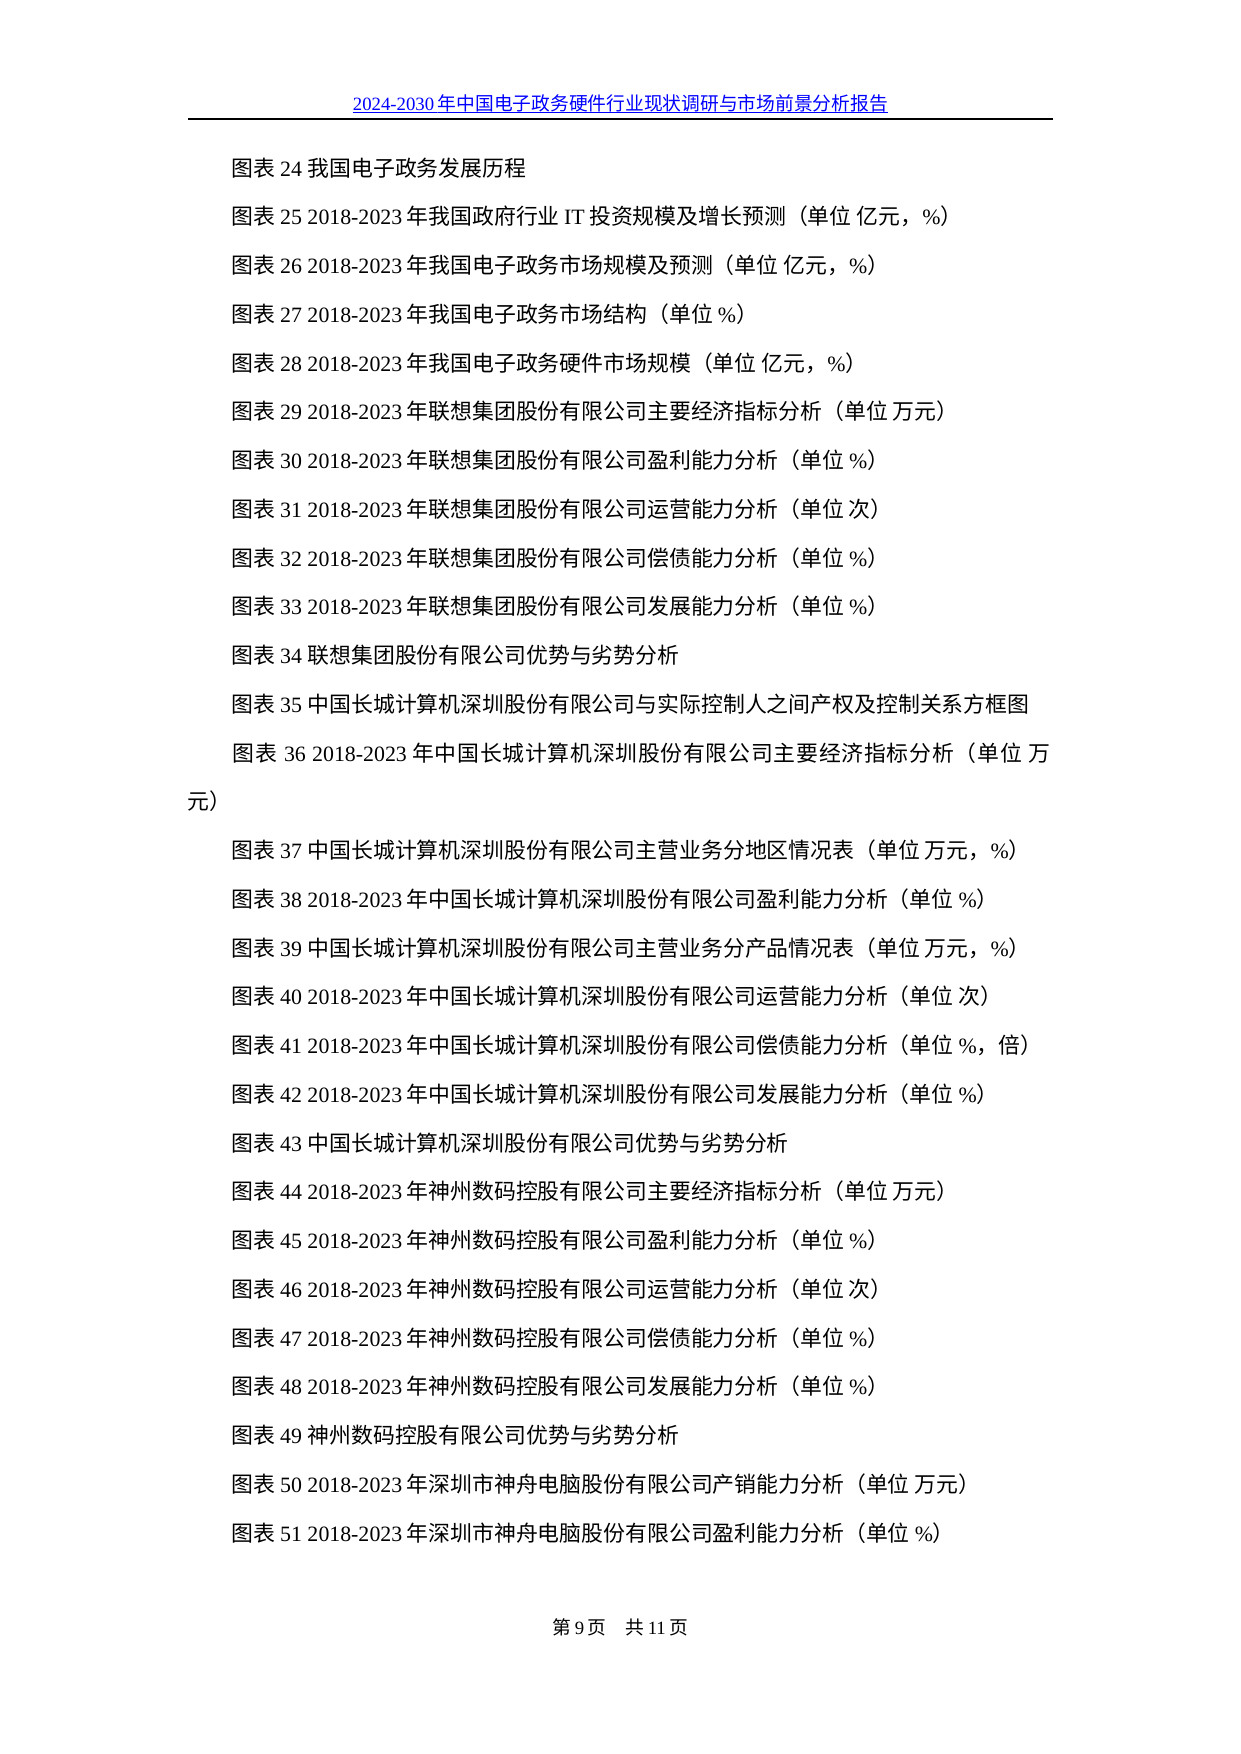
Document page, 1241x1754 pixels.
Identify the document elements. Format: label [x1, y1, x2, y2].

text [187, 150, 1053, 1548]
